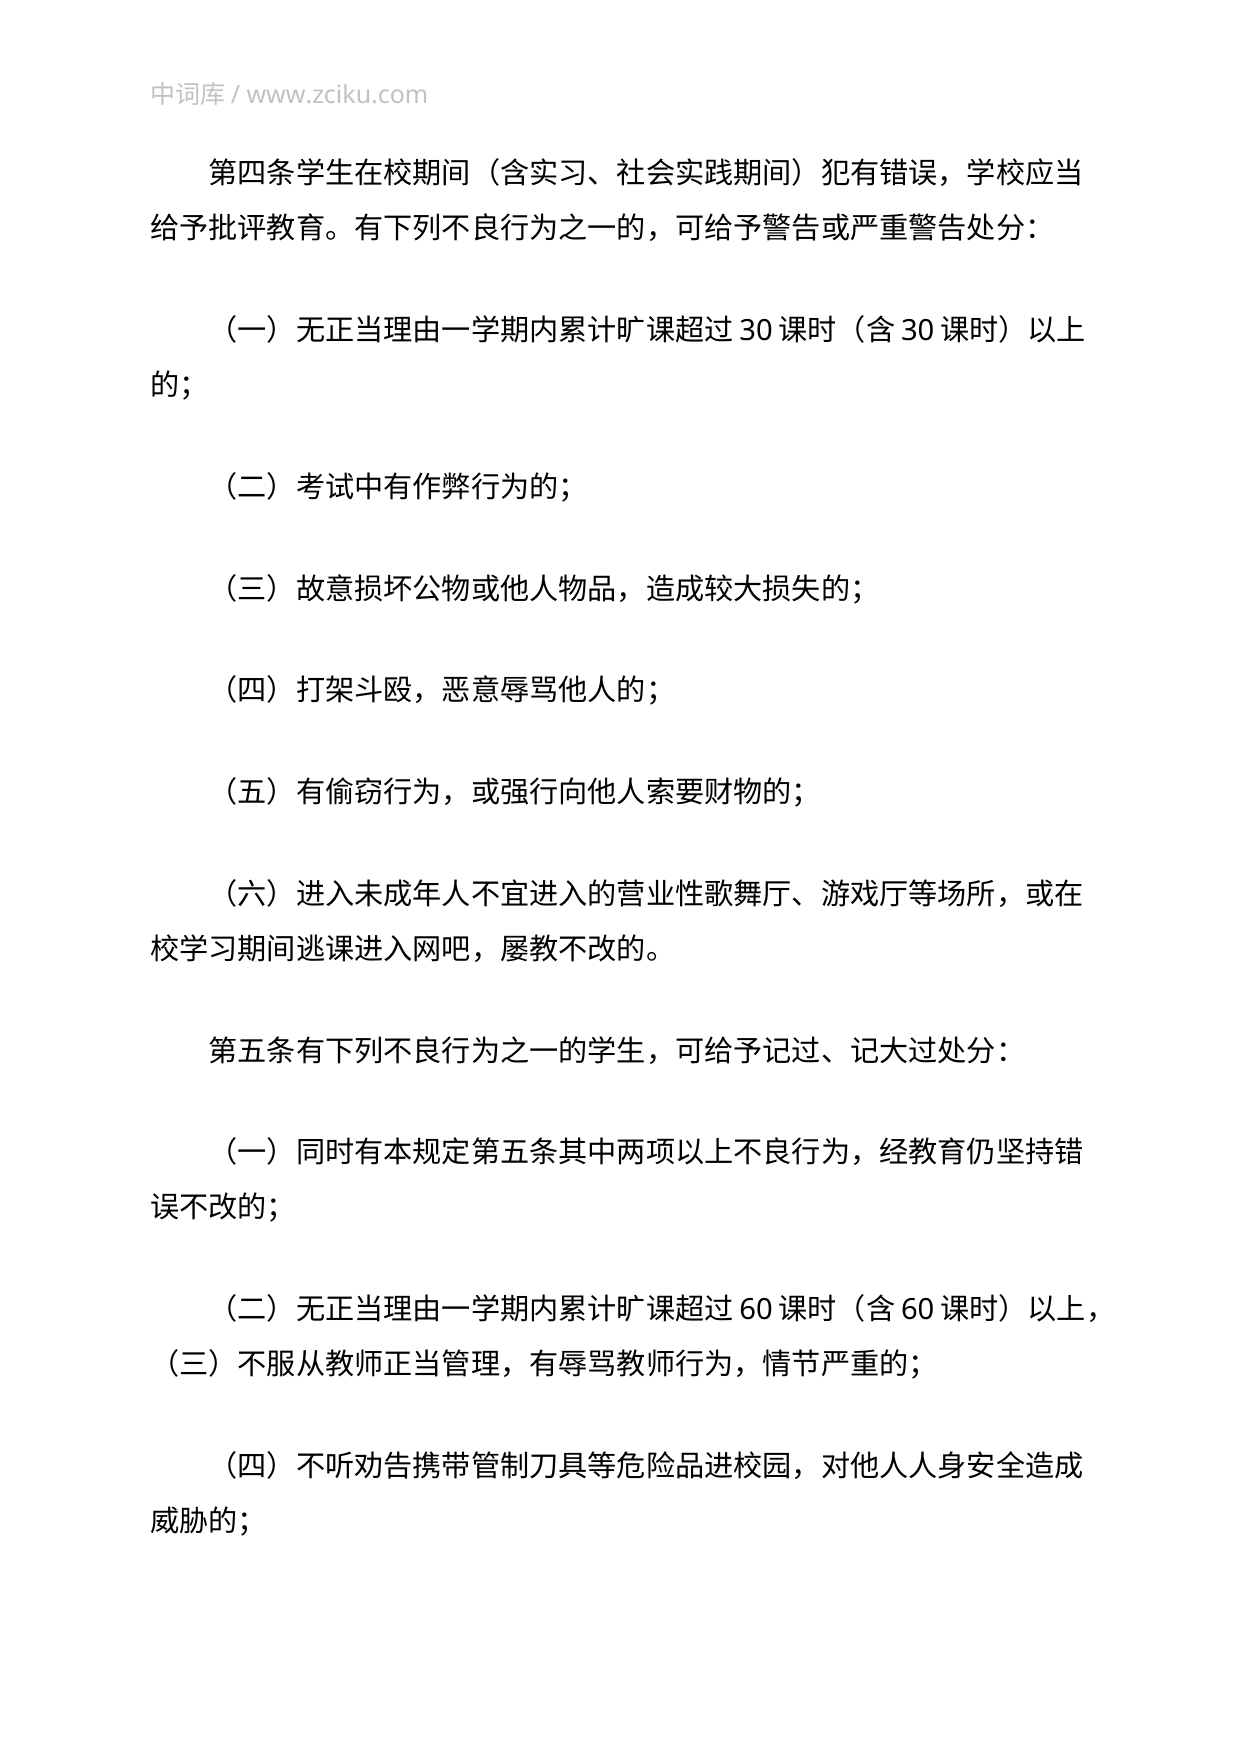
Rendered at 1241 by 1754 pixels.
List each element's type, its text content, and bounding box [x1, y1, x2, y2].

text 第四条学生在校期间（含实习、社会实践期间）犯有错误，学校应当给予批评教育。有下列不良行为之一的，可给予警告或严重警告处分： [150, 150, 1090, 247]
text 第五条有下列不良行为之一的学生，可给予记过、记大过处分： [150, 1027, 1090, 1069]
text （一）同时有本规定第五条其中两项以上不良行为，经教育仍坚持错误不改的； [150, 1129, 1090, 1226]
text （四）打架斗殴，恶意辱骂他人的； [150, 667, 1090, 709]
text （六）进入未成年人不宜进入的营业性歌舞厅、游戏厅等场所，或在校学习期间逃课进入网吧，屡教不改的。 [150, 871, 1090, 968]
text （三）故意损坏公物或他人物品，造成较大损失的； [150, 565, 1090, 607]
text （四）不听劝告携带管制刀具等危险品进校园，对他人人身安全造成威胁的； [150, 1442, 1090, 1539]
text （二）考试中有作弊行为的； [150, 463, 1090, 506]
text （一）无正当理由一学期内累计旷课超过30课时（含30课时）以上的； [150, 307, 1090, 404]
text （五）有偷窃行为，或强行向他人索要财物的； [150, 769, 1090, 811]
text （二）无正当理由一学期内累计旷课超过60课时（含60课时）以上，（三）不服从教师正当管理，有辱骂教师行为，情节严重的； [150, 1286, 1090, 1383]
